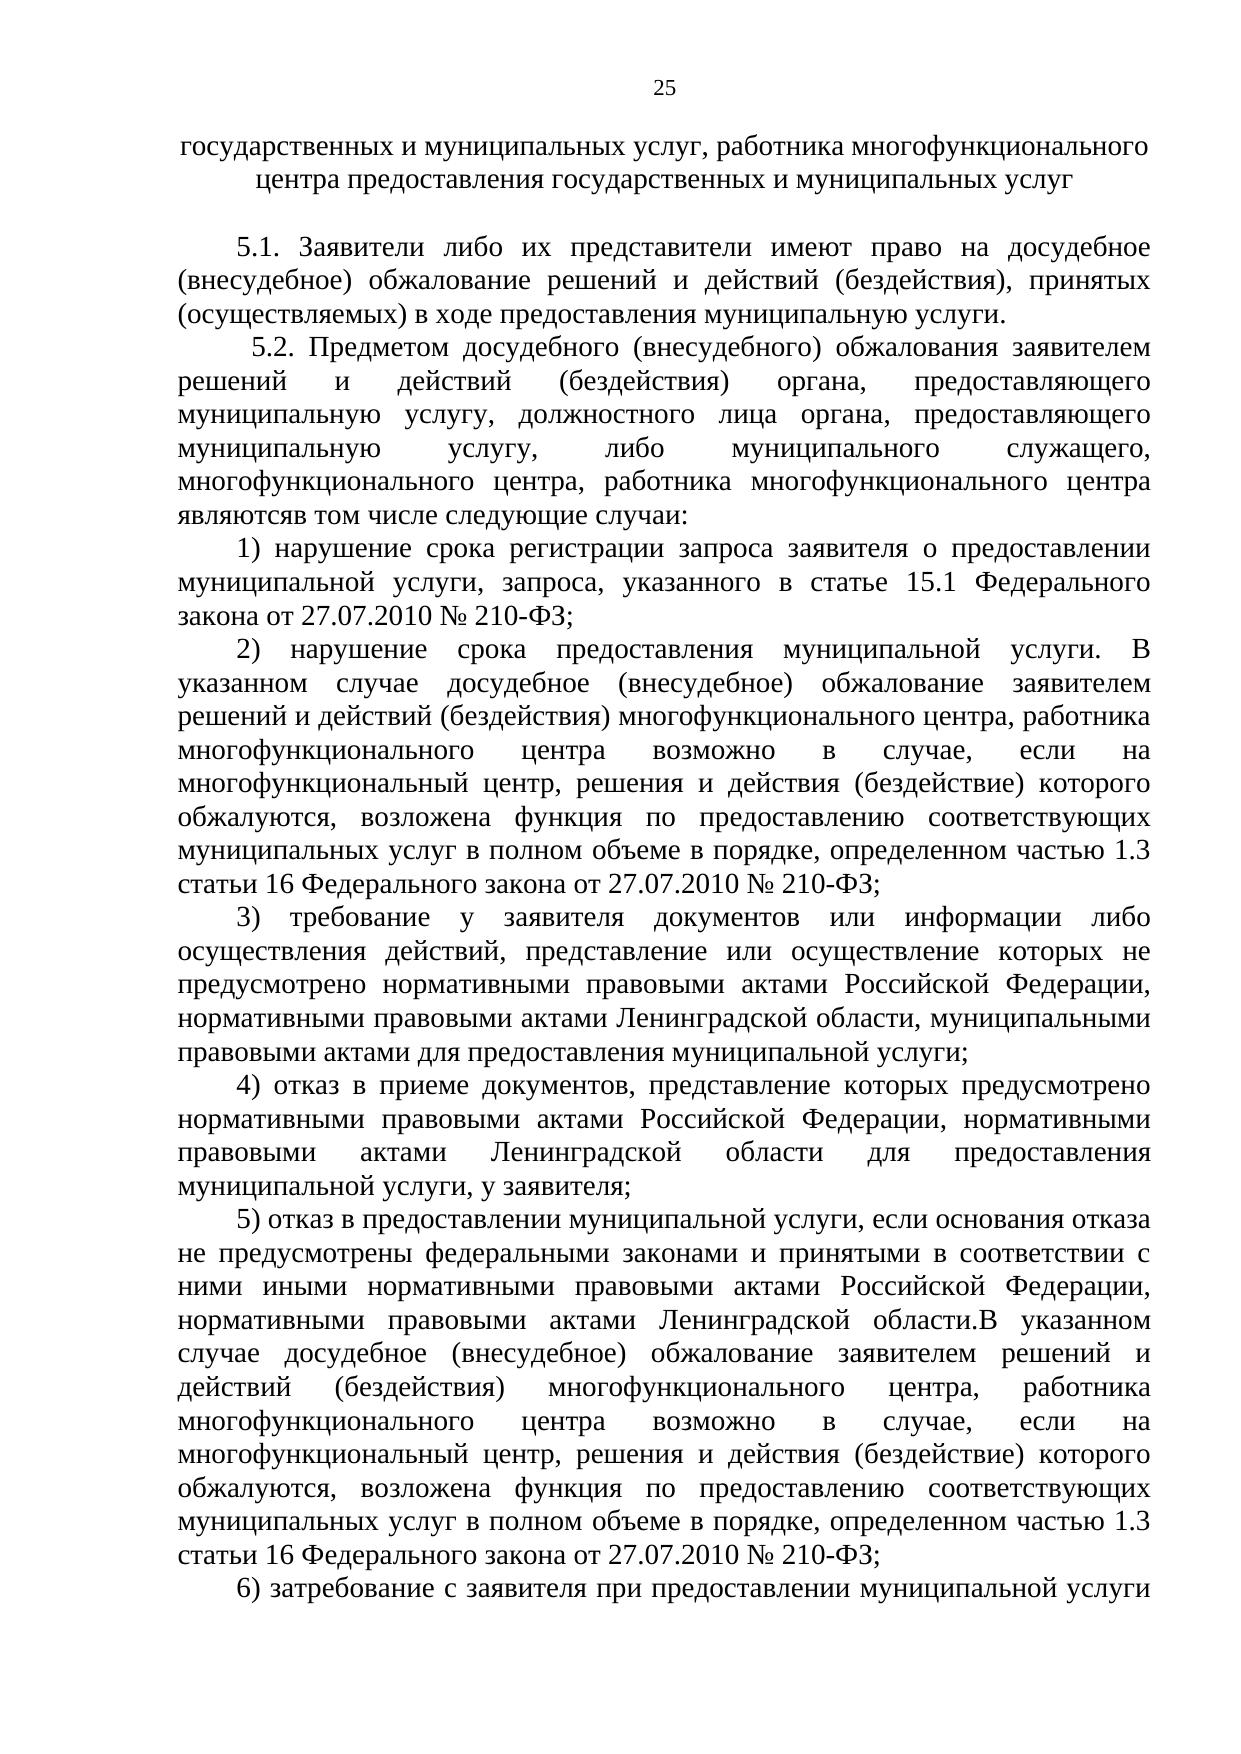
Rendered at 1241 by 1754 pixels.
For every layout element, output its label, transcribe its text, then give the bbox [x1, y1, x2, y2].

text 3) требование у заявителя документов или информации либо осуществления действий, представление или осуществление которых не предусмотрено нормативными правовыми актами Российской Федерации, нормативными правовыми актами Ленинградской области, муниципальными правовыми актами для предоставления муниципальной услуги; [177, 899, 1152, 1067]
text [177, 128, 1152, 195]
text 5.2. Предметом досудебного (внесудебного) обжалования заявителем решений и действий (бездействия) органа, предоставляющего муниципальную услугу, должностного лица органа, предоставляющего муниципальную услугу, либо муниципального служащего, многофункционального центра, работника многофункционального центра являютсяв том числе следующие случаи: [177, 329, 1152, 531]
text 5) отказ в предоставлении муниципальной услуги, если основания отказа не предусмотрены федеральными законами и принятыми в соответствии с ними иными нормативными правовыми актами Российской Федерации, нормативными правовыми актами Ленинградской области.В указанном случае досудебное (внесудебное) обжалование заявителем решений и действий (бездействия) многофункционального центра, работника многофункционального центра возможно в случае, если на многофункциональный центр, решения и действия (бездействие) которого обжалуются, возложена функция по предоставлению соответствующих муниципальных услуг в полном объеме в порядке, определенном частью 1.3 статьи 16 Федерального закона от 27.07.2010 № 210-ФЗ; [177, 1201, 1152, 1570]
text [177, 1570, 1152, 1604]
text 5.1. Заявители либо их представители имеют право на досудебное (внесудебное) обжалование решений и действий (бездействия), принятых (осуществляемых) в ходе предоставления муниципальную услуги. [177, 229, 1152, 329]
text 1) нарушение срока регистрации запроса заявителя о предоставлении муниципальной услуги, запроса, указанного в статье 15.1 Федерального закона от 27.07.2010 № 210-ФЗ; [177, 531, 1152, 631]
text 2) нарушение срока предоставления муниципальной услуги. В указанном случае досудебное (внесудебное) обжалование заявителем решений и действий (бездействия) многофункционального центра, работника многофункционального центра возможно в случае, если на многофункциональный центр, решения и действия (бездействие) которого обжалуются, возложена функция по предоставлению соответствующих муниципальных услуг в полном объеме в порядке, определенном частью 1.3 статьи 16 Федерального закона от 27.07.2010 № 210-ФЗ; [177, 631, 1152, 899]
text 4) отказ в приеме документов, представление которых предусмотрено нормативными правовыми актами Российской Федерации, нормативными правовыми актами Ленинградской области для предоставления муниципальной услуги, у заявителя; [177, 1067, 1152, 1201]
